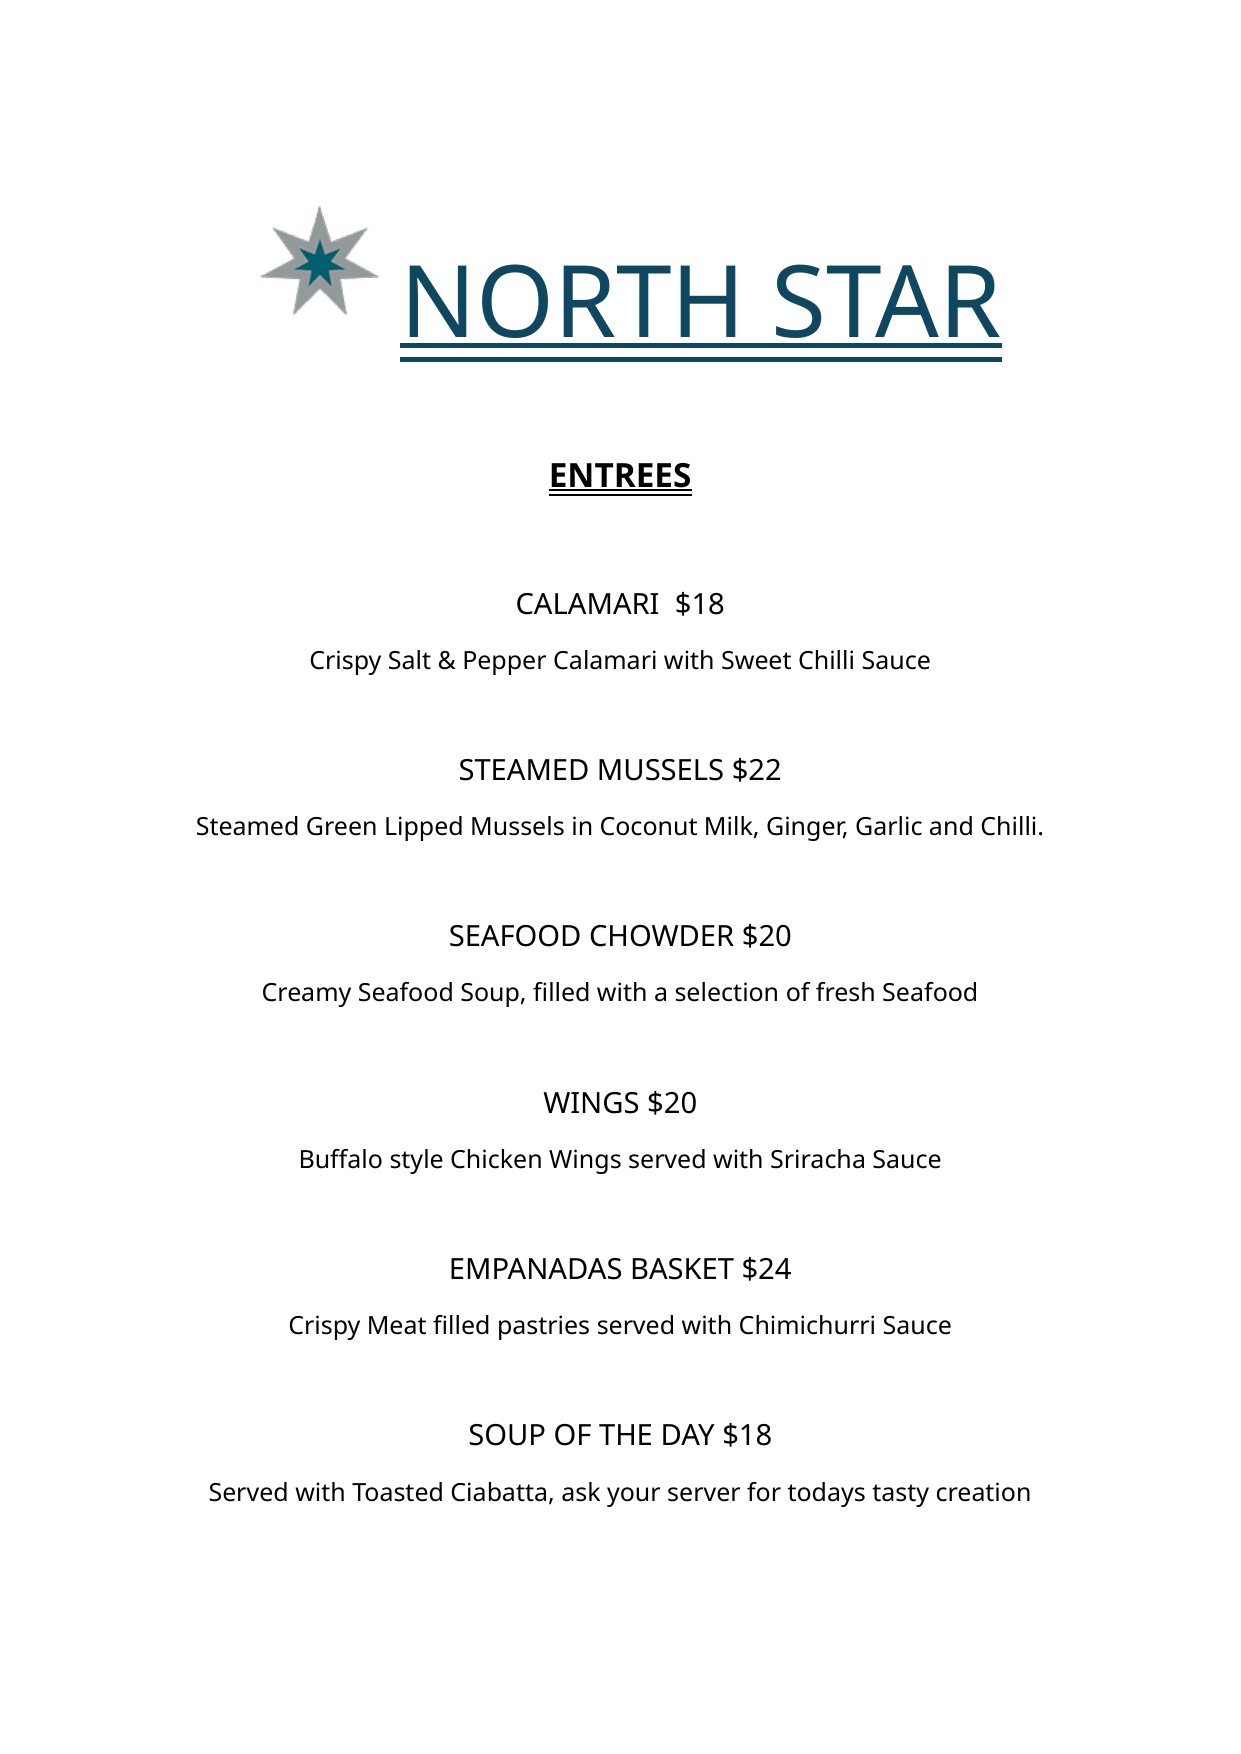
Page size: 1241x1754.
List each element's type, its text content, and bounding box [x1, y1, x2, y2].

text WINGS $20 [150, 1082, 1090, 1122]
text Creamy Seafood Soup, filled with a selection of fresh Seafood [150, 975, 1090, 1009]
text SEAFOOD CHOWDER $20 [150, 916, 1090, 955]
text ENTREES [150, 452, 1090, 497]
text STEAMED MUSSELS $22 [150, 749, 1090, 789]
text SOUP OF THE DAY $18 [150, 1415, 1090, 1454]
text Served with Toasted Ciabatta, ask your server for todays tasty creation [150, 1474, 1090, 1508]
text NORTH STAR [150, 187, 1090, 367]
text Steamed Green Lipped Mussels in Coconut Milk, Ginger, Garlic and Chilli. [150, 809, 1090, 843]
text Crispy Meat filled pastries served with Chimichurri Sauce [150, 1308, 1090, 1342]
text CALAMARI $18 [150, 583, 1090, 623]
text EMPANADAS BASKET $24 [150, 1248, 1090, 1288]
picture [238, 187, 400, 338]
text Buffalo style Chicken Wings served with Sriracha Sauce [150, 1141, 1090, 1176]
text Crispy Salt & Pepper Calamari with Sweet Chilli Sauce [150, 642, 1090, 676]
